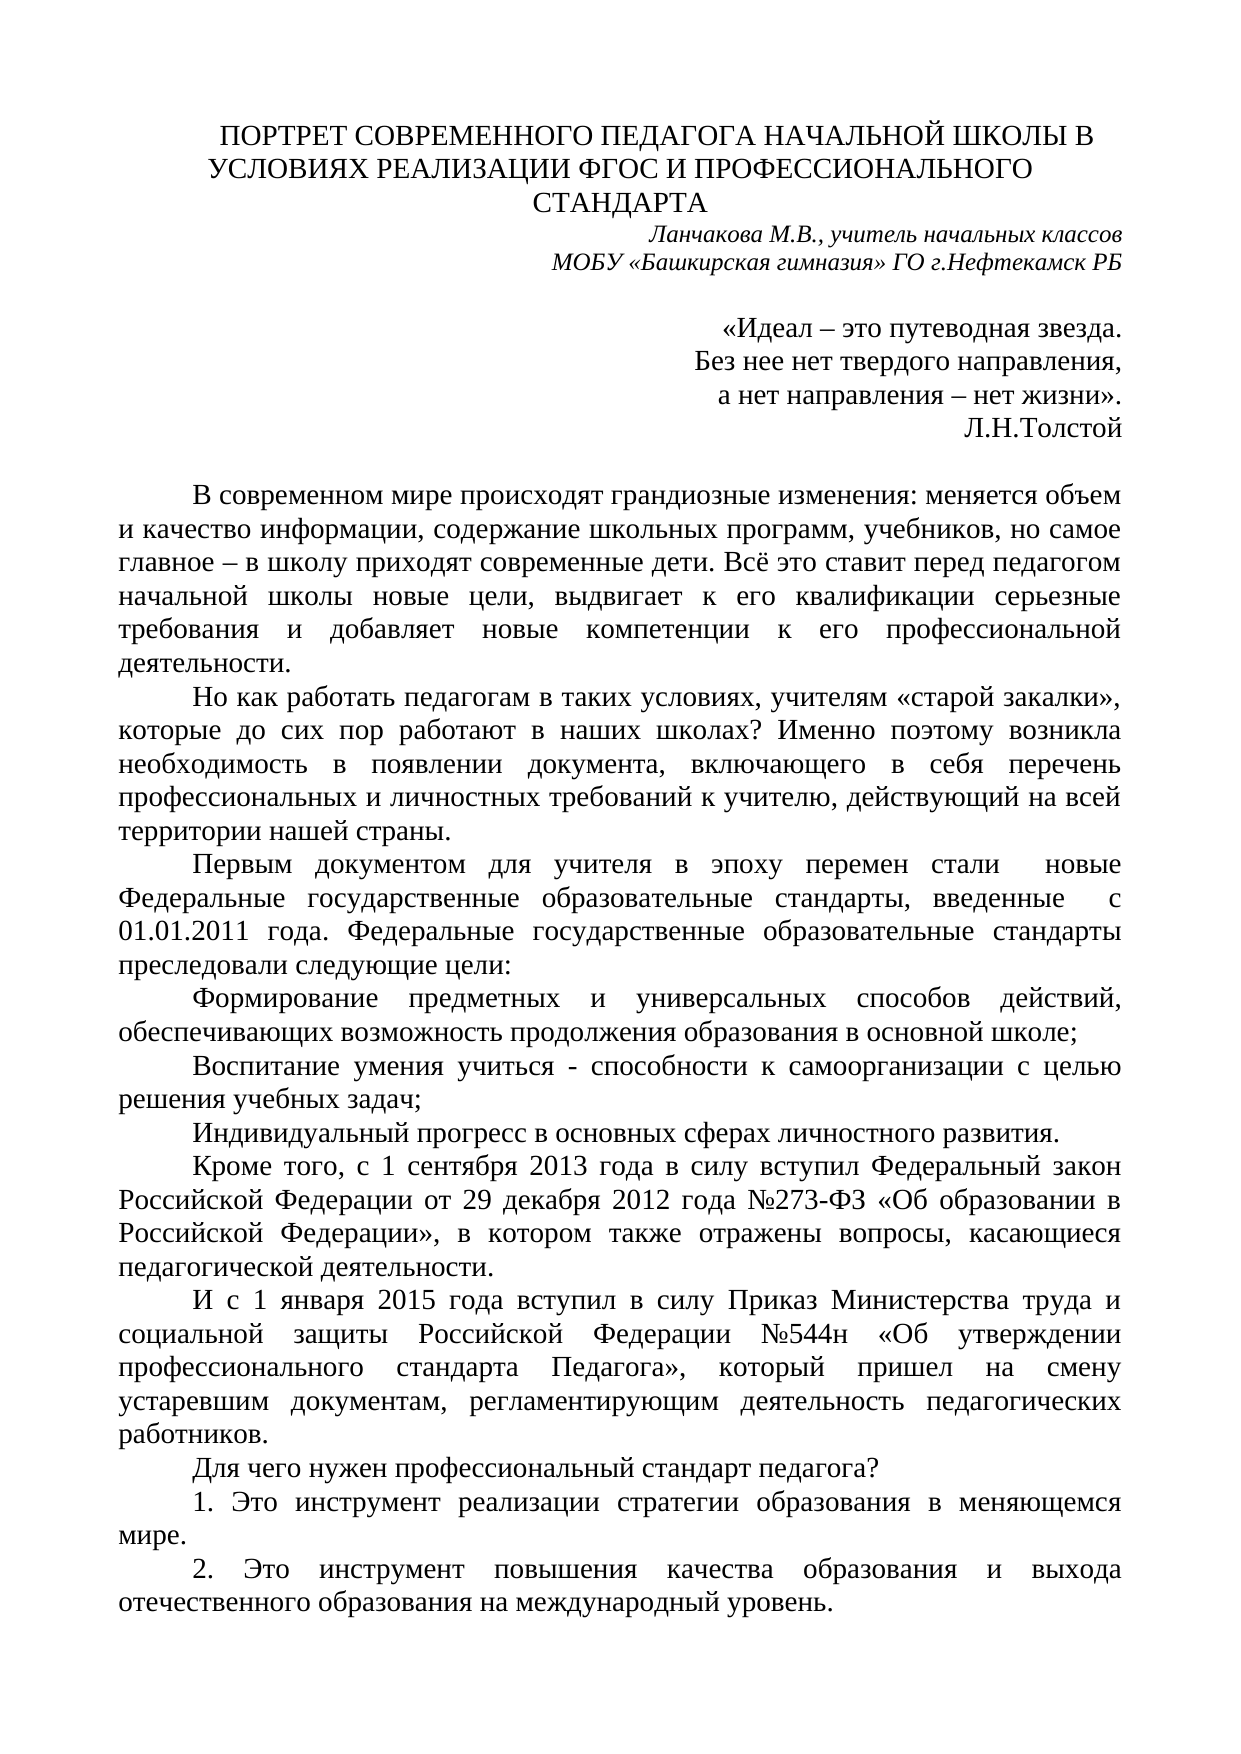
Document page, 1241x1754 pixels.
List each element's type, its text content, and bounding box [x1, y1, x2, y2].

text 2. Это инструмент повышения качества образования и выхода отечественного образования на международный уровень. [118, 1551, 1122, 1618]
text Воспитание умения учиться - способности к самоорганизации с целью решения учебных задач; [118, 1048, 1122, 1115]
text Индивидуальный прогресс в основных сферах личностного развития. [118, 1115, 1122, 1148]
text Без нее нет твердого направления, [118, 343, 1122, 377]
text Ланчакова М.В., учитель начальных классов [118, 219, 1122, 247]
text И с 1 января 2015 года вступил в силу Приказ Министерства труда и социальной защиты Российской Федерации №544н «Об утверждении профессионального стандарта Педагога», который пришел на смену устаревшим документам, регламентирующим деятельность педагогических работников. [118, 1282, 1122, 1450]
text Л.Н.Толстой [118, 410, 1122, 444]
text Формирование предметных и универсальных способов действий, обеспечивающих возможность продолжения образования в основной школе; [118, 981, 1122, 1048]
text а нет направления – нет жизни». [118, 377, 1122, 410]
text Но как работать педагогам в таких условиях, учителям «старой закалки», которые до сих пор работают в наших школах? Именно поэтому возникла необходимость в появлении документа, включающего в себя перечень профессиональных и личностных требований к учителю, действующий на всей территории нашей страны. [118, 679, 1122, 846]
text 1. Это инструмент реализации стратегии образования в меняющемся мире. [118, 1484, 1122, 1551]
text Кроме того, с 1 сентября 2013 года в силу вступил Федеральный закон Российской Федерации от 29 декабря 2012 года №273-ФЗ «Об образовании в Российской Федерации», в котором также отражены вопросы, касающиеся педагогической деятельности. [118, 1148, 1122, 1282]
text Для чего нужен профессиональный стандарт педагога? [118, 1450, 1122, 1484]
text ПОРТРЕТ СОВРЕМЕННОГО ПЕДАГОГА НАЧАЛЬНОЙ ШКОЛЫ В УСЛОВИЯХ РЕАЛИЗАЦИИ ФГОС И ПРОФЕССИОНАЛЬНОГО СТАНДАРТА [118, 118, 1122, 219]
text В современном мире происходят грандиозные изменения: меняется объем и качество информации, содержание школьных программ, учебников, но самое главное – в школу приходят современные дети. Всё это ставит перед педагогом начальной школы новые цели, выдвигает к его квалификации серьезные требования и добавляет новые компетенции к его профессиональной деятельности. [118, 477, 1122, 679]
text «Идеал – это путеводная звезда. [118, 310, 1122, 343]
text МОБУ «Башкирская гимназия» ГО г.Нефтекамск РБ [118, 247, 1122, 276]
text Первым документом для учителя в эпоху перемен стали новые Федеральные государственные образовательные стандарты, введенные с 01.01.2011 года. Федеральные государственные образовательные стандарты преследовали следующие цели: [118, 846, 1122, 981]
